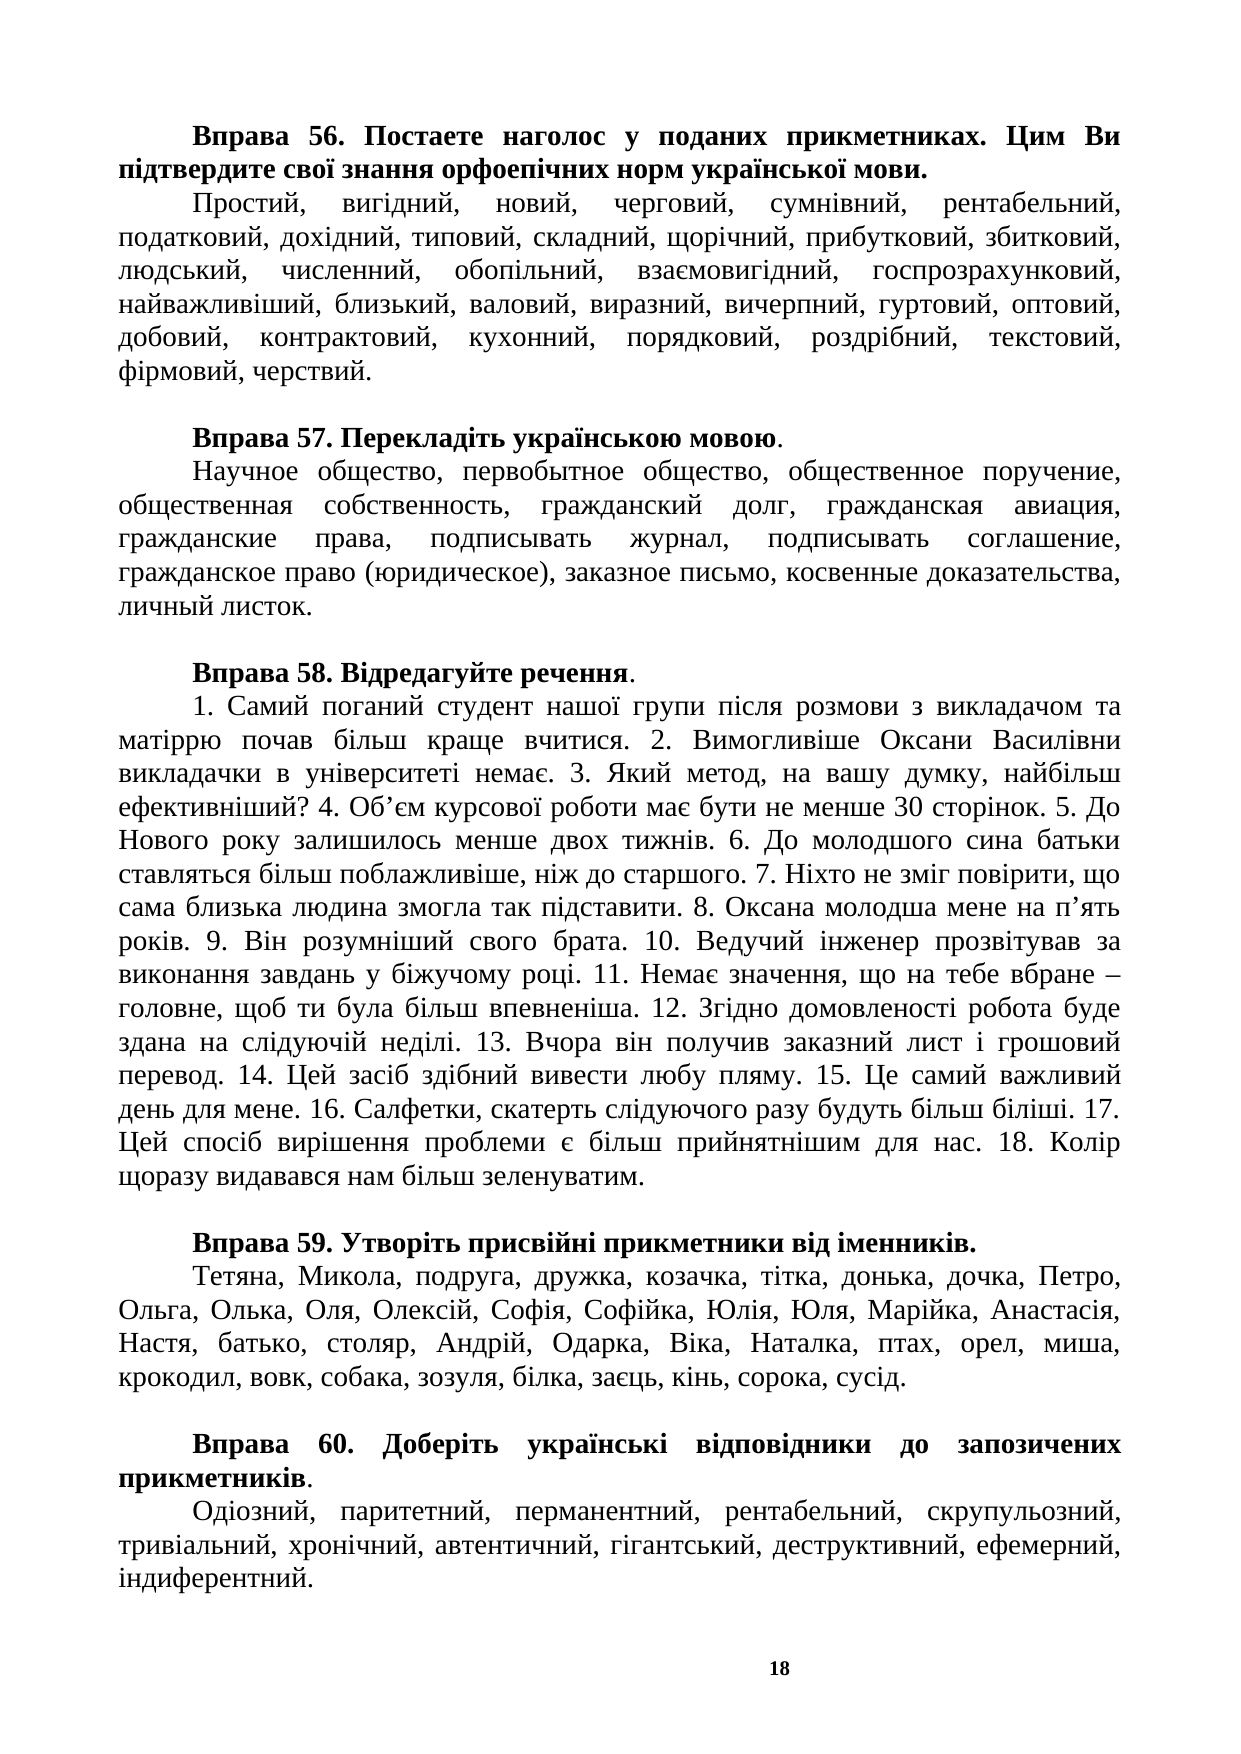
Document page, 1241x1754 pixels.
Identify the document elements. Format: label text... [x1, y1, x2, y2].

text Вправа 60. Доберіть українські відповідники до запозичених прикметників. [118, 1426, 1122, 1493]
text Простий, вигідний, новий, черговий, сумнівний, рентабельний, податковий, дохідний, типовий, складний, щорічний, прибутковий, збитковий, людський, численний, обопільний, взаємовигідний, госпрозрахунковий, найважливіший, близький, валовий, виразний, вичерпний, гуртовий, оптовий, добовий, контрактовий, кухонний, порядковий, роздрібний, текстовий, фірмовий, черствий. [118, 185, 1122, 386]
text 1. Самий поганий студент нашої групи після розмови з викладачом та матіррю почав більш краще вчитися. 2. Вимогливіше Оксани Василівни викладачки в університеті немає. 3. Який метод, на вашу думку, найбільш ефективніший? 4. Об’єм курсової роботи має бути не менше 30 сторінок. 5. До Нового року залишилось менше двох тижнів. 6. До молодшого сина батьки ставляться більш поблажливіше, ніж до старшого. 7. Ніхто не зміг повірити, що сама близька людина змогла так підставити. 8. Оксана молодша мене на п’ять років. 9. Він розумніший свого брата. 10. Ведучий інженер прозвітував за виконання завдань у біжучому році. 11. Немає значення, що на тебе вбране – головне, щоб ти була більш впевненіша. 12. Згідно домовленості робота буде здана на слідуючій неділі. 13. Вчора він получив заказний лист і грошовий перевод. 14. Цей засіб здібний вивести любу пляму. 15. Це самий важливий день для мене. 16. Салфетки, скатерть слідуючого разу будуть більш біліші. 17. Цей спосіб вирішення проблеми є більш прийнятнішим для нас. 18. Колір щоразу видавався нам більш зеленуватим. [118, 688, 1122, 1191]
text Вправа 56. Постаете наголос у поданих прикметниках. Цим Ви підтвердите свої знання орфоепічних норм української мови. [118, 118, 1122, 185]
text Вправа 59. Утворіть присвійні прикметники від іменників. [118, 1225, 1122, 1258]
text Научное общество, первобытное общество, общественное поручение, общественная собственность, гражданский долг, гражданская авиация, гражданские права, подписывать журнал, подписывать соглашение, гражданское право (юридическое), заказное письмо, косвенные доказательства, личный листок. [118, 453, 1122, 621]
text Одіозний, паритетний, перманентний, рентабельний, скрупульозний, тривіальний, хронічний, автентичний, гігантський, деструктивний, ефемерний, індиферентний. [118, 1493, 1122, 1594]
text Тетяна, Микола, подруга, дружка, козачка, тітка, донька, дочка, Петро, Ольга, Олька, Оля, Олексій, Софія, Софійка, Юлія, Юля, Марійка, Анастасія, Настя, батько, столяр, Андрій, Одарка, Віка, Наталка, птах, орел, миша, крокодил, вовк, собака, зозуля, білка, заєць, кінь, сорока, сусід. [118, 1258, 1122, 1393]
text Вправа 57. Перекладіть українською мовою. [118, 420, 1122, 453]
text Вправа 58. Відредагуйте речення. [118, 655, 1122, 688]
